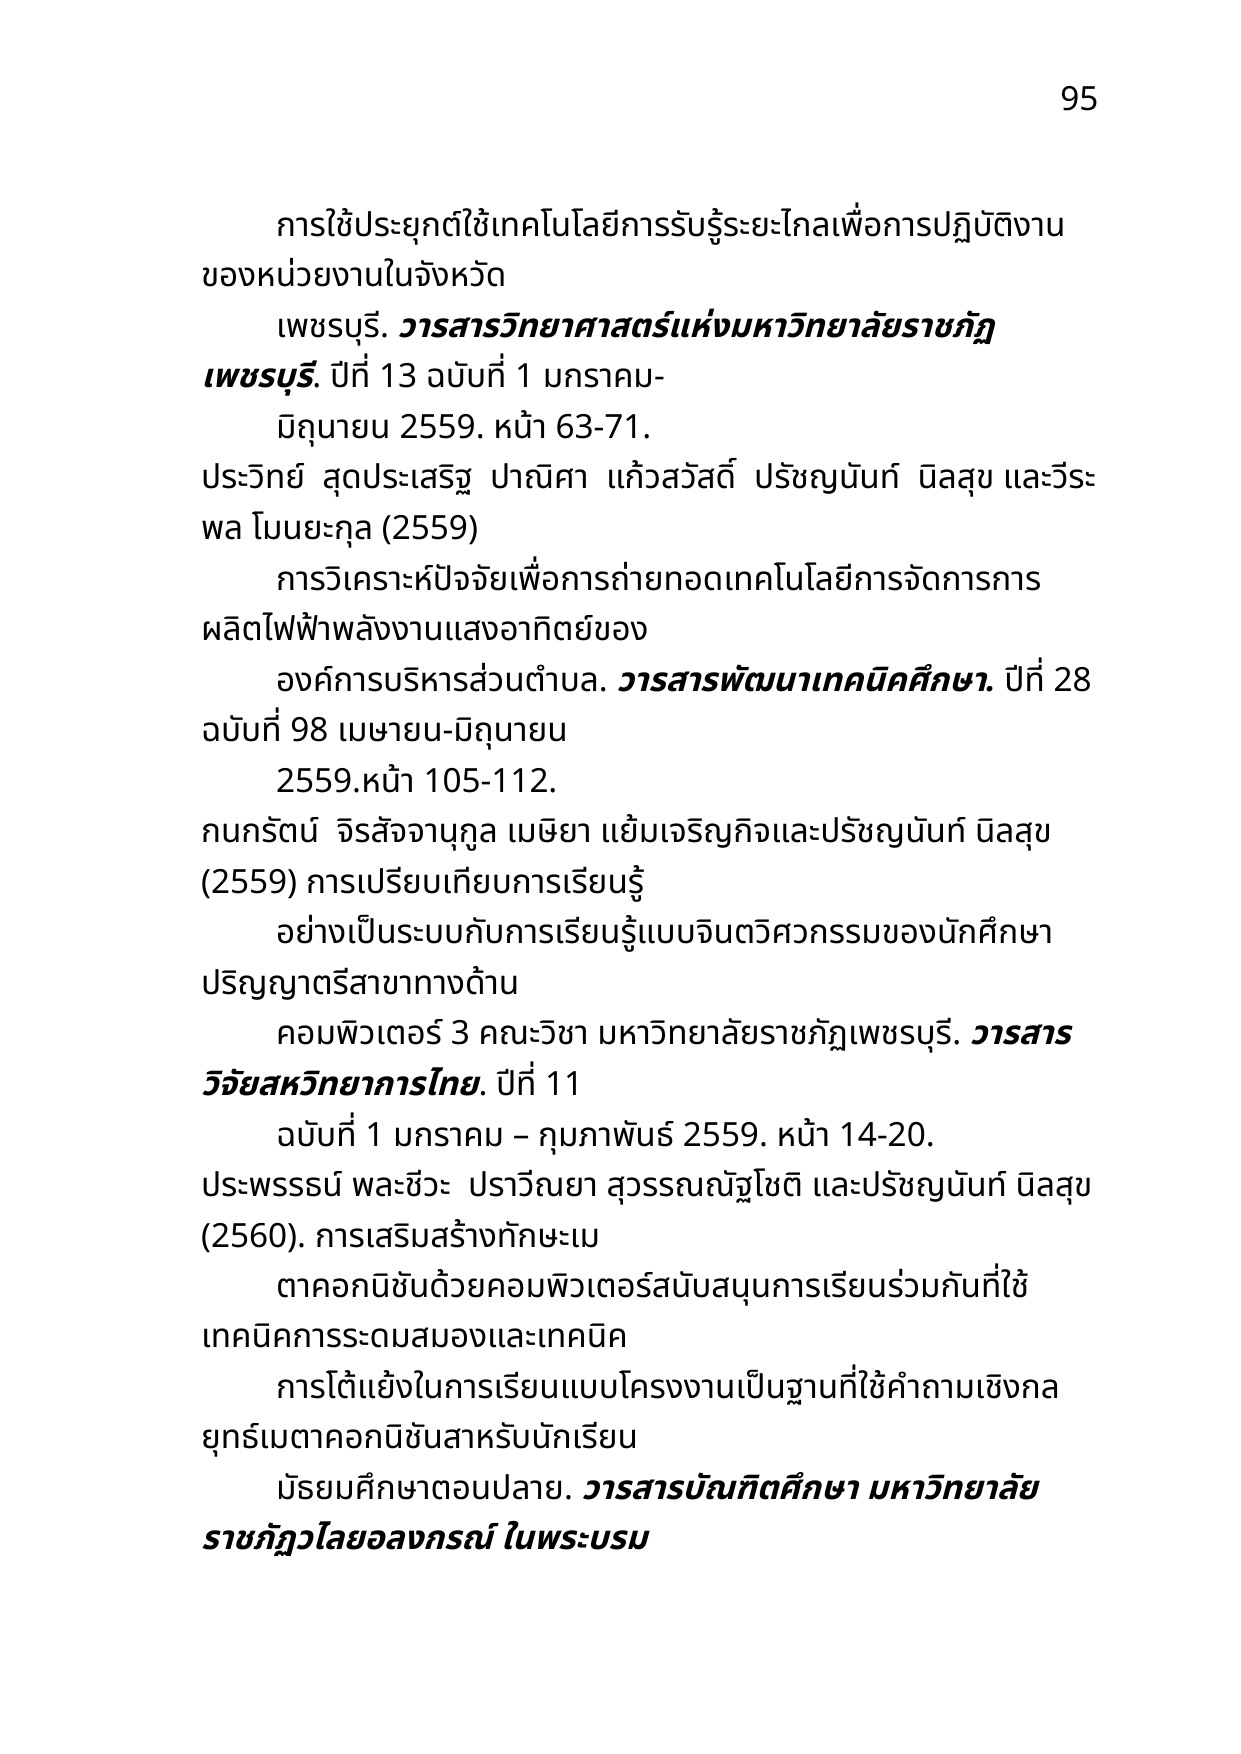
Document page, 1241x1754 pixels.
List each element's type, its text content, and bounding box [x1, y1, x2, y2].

text คอมพิวเตอร์ 3 คณะวิชา มหาวิทยาลัยราชภัฏเพชรบุรี. วารสารวิจัยสหวิทยาการไทย. ปีที่ 11 [201, 1009, 1098, 1110]
text มัธยมศึกษาตอนปลาย. วารสารบัณฑิตศึกษา มหาวิทยาลัยราชภัฏวไลยอลงกรณ์ ในพระบรม [201, 1464, 1098, 1565]
text ตาคอกนิชันด้วยคอมพิวเตอร์สนับสนุนการเรียนร่วมกันที่ใช้เทคนิคการระดมสมองและเทคนิค [201, 1262, 1098, 1363]
text ประวิทย์ สุดประเสริฐ ปาณิศา แก้วสวัสดิ์ ปรัชญนันท์ นิลสุข และวีระพล โมนยะกุล (2559) [201, 453, 1098, 554]
text 2559.หน้า 105-112. [201, 757, 1098, 807]
text การวิเคราะห์ปัจจัยเพื่อการถ่ายทอดเทคโนโลยีการจัดการการผลิตไฟฟ้าพลังงานแสงอาทิตย์ของ [201, 554, 1098, 655]
text มิถุนายน 2559. หน้า 63-71. [201, 403, 1098, 453]
text การใช้ประยุกต์ใช้เทคโนโลยีการรับรู้ระยะไกลเพื่อการปฏิบัติงานของหน่วยงานในจังหวัด [201, 201, 1098, 302]
text เพชรบุรี. วารสารวิทยาศาสตร์แห่งมหาวิทยาลัยราชภัฏเพชรบุรี. ปีที่ 13 ฉบับที่ 1 มกราคม- [201, 302, 1098, 403]
text องค์การบริหารส่วนตำบล. วารสารพัฒนาเทคนิคศึกษา. ปีที่ 28 ฉบับที่ 98 เมษายน-มิถุนายน [201, 655, 1098, 757]
text การโต้แย้งในการเรียนแบบโครงงานเป็นฐานที่ใช้คำถามเชิงกลยุทธ์เมตาคอกนิชันสาหรับนักเรียน [201, 1363, 1098, 1464]
text ประพรรธน์ พละชีวะ ปราวีณยา สุวรรณณัฐโชติ และปรัชญนันท์ นิลสุข (2560). การเสริมสร้างทักษะเม [201, 1161, 1098, 1262]
text อย่างเป็นระบบกับการเรียนรู้แบบจินตวิศวกรรมของนักศึกษาปริญญาตรีสาขาทางด้าน [201, 908, 1098, 1009]
text กนกรัตน์ จิรสัจจานุกูล เมษิยา แย้มเจริญกิจและปรัชญนันท์ นิลสุข (2559) การเปรียบเทียบการเรียนรู้ [201, 807, 1098, 908]
text ฉบับที่ 1 มกราคม – กุมภาพันธ์ 2559. หน้า 14-20. [201, 1110, 1098, 1161]
